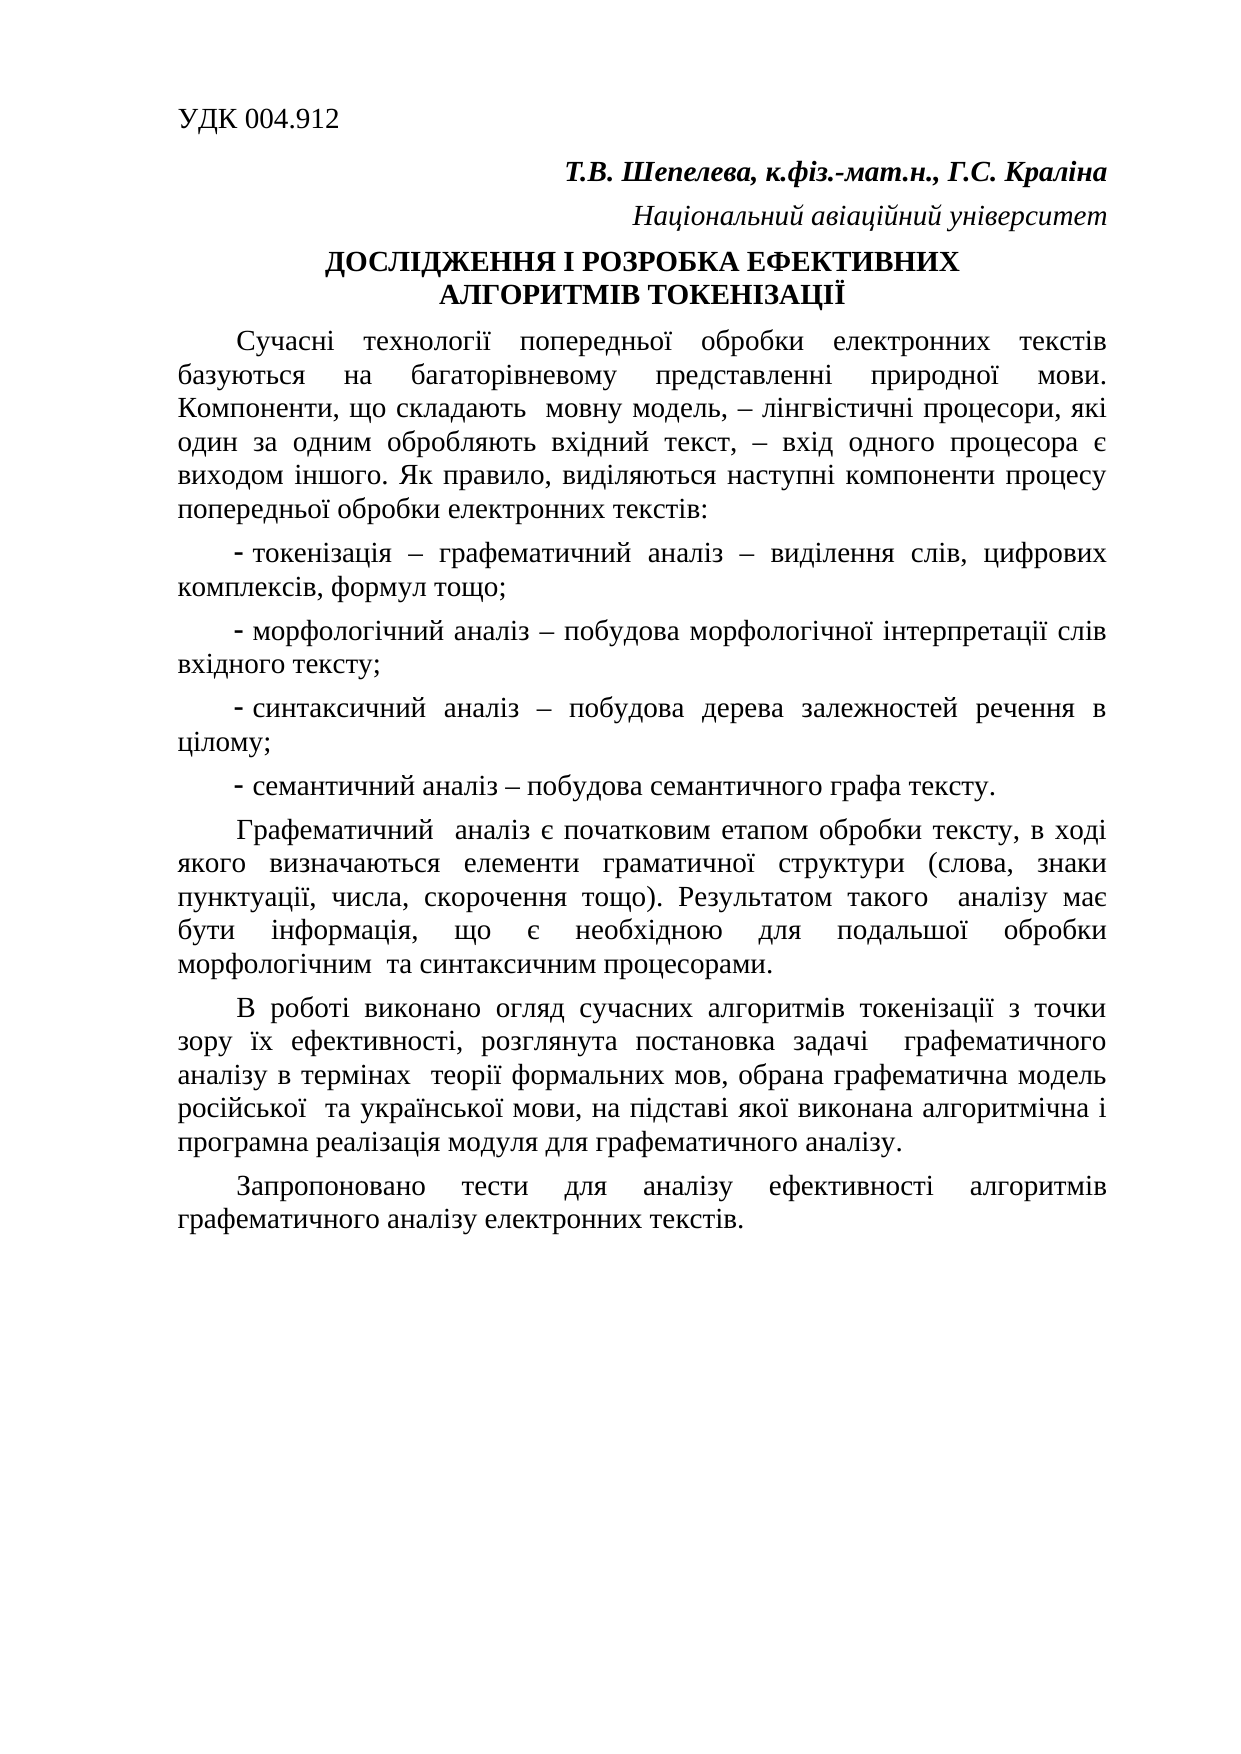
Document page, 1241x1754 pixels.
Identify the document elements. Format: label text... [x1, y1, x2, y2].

list семантичний аналіз – побудова семантичного графа тексту. [177, 768, 1107, 801]
text Сучасні технології попередньої обробки електронних текстів базуються на багаторівневому представленні природної мови. Компоненти, що складають мовну модель, – лінгвістичні процесори, які один за одним обробляють вхідний текст, – вхід одного процесора є виходом іншого. Як правило, виділяються наступні компоненти процесу попередньої обробки електронних текстів: [177, 323, 1107, 524]
text Т.В. Шепелева, к.фіз.-мат.н., Г.С. Краліна [177, 154, 1107, 187]
list токенізація – графематичний аналіз – виділення слів, цифрових комплексів, формул тощо; [177, 535, 1107, 602]
text В роботі виконано огляд сучасних алгоритмів токенізації з точки зору їх ефективності, розглянута постановка задачі графематичного аналізу в термінах теорії формальних мов, обрана графематична модель російської та української мови, на підставі якої виконана алгоритмічна і програмна реалізація модуля для графематичного аналізу. [177, 990, 1107, 1158]
text УДК 004.912 [177, 101, 1107, 134]
text Запропоновано тести для аналізу ефективності алгоритмів графематичного аналізу електронних текстів. [177, 1168, 1107, 1235]
text Графематичний аналіз є початковим етапом обробки тексту, в ході якого визначаються елементи граматичної структури (слова, знаки пунктуації, числа, скорочення тощо). Результатом такого аналізу має бути інформація, що є необхідною для подальшої обробки морфологічним та синтаксичним процесорами. [177, 812, 1107, 979]
text Національний авіаційний університет [177, 198, 1107, 231]
list морфологічний аналіз – побудова морфологічної інтерпретації слів вхідного тексту; [177, 613, 1107, 680]
list синтаксичний аналіз – побудова дерева залежностей речення в цілому; [177, 690, 1107, 757]
text ДОСЛІДЖЕННЯ І РОЗРОБКА ЕФЕКТИВНИХ АЛГОРИТМІВ ТОКЕНІЗАЦІЇ [177, 244, 1107, 311]
